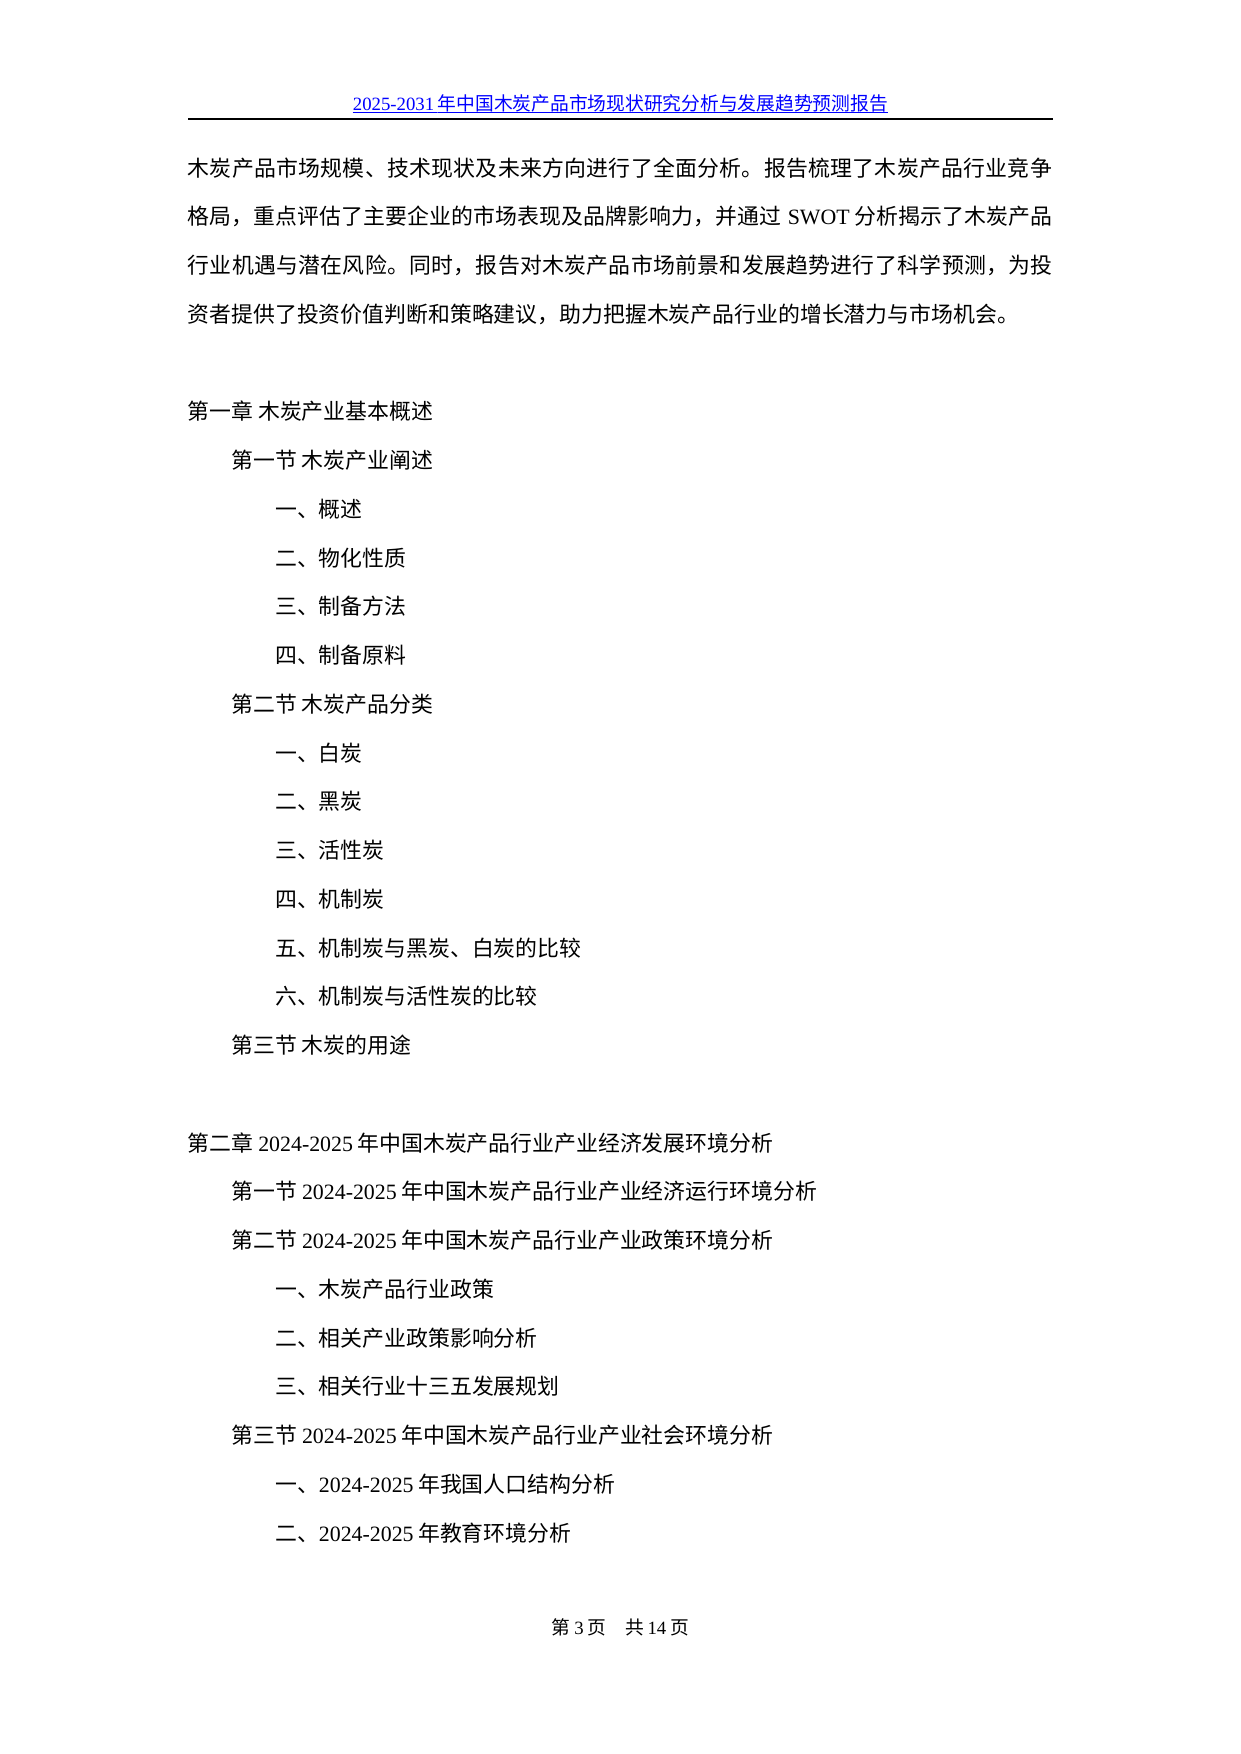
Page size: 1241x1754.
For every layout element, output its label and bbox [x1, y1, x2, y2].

text [187, 150, 1053, 1548]
